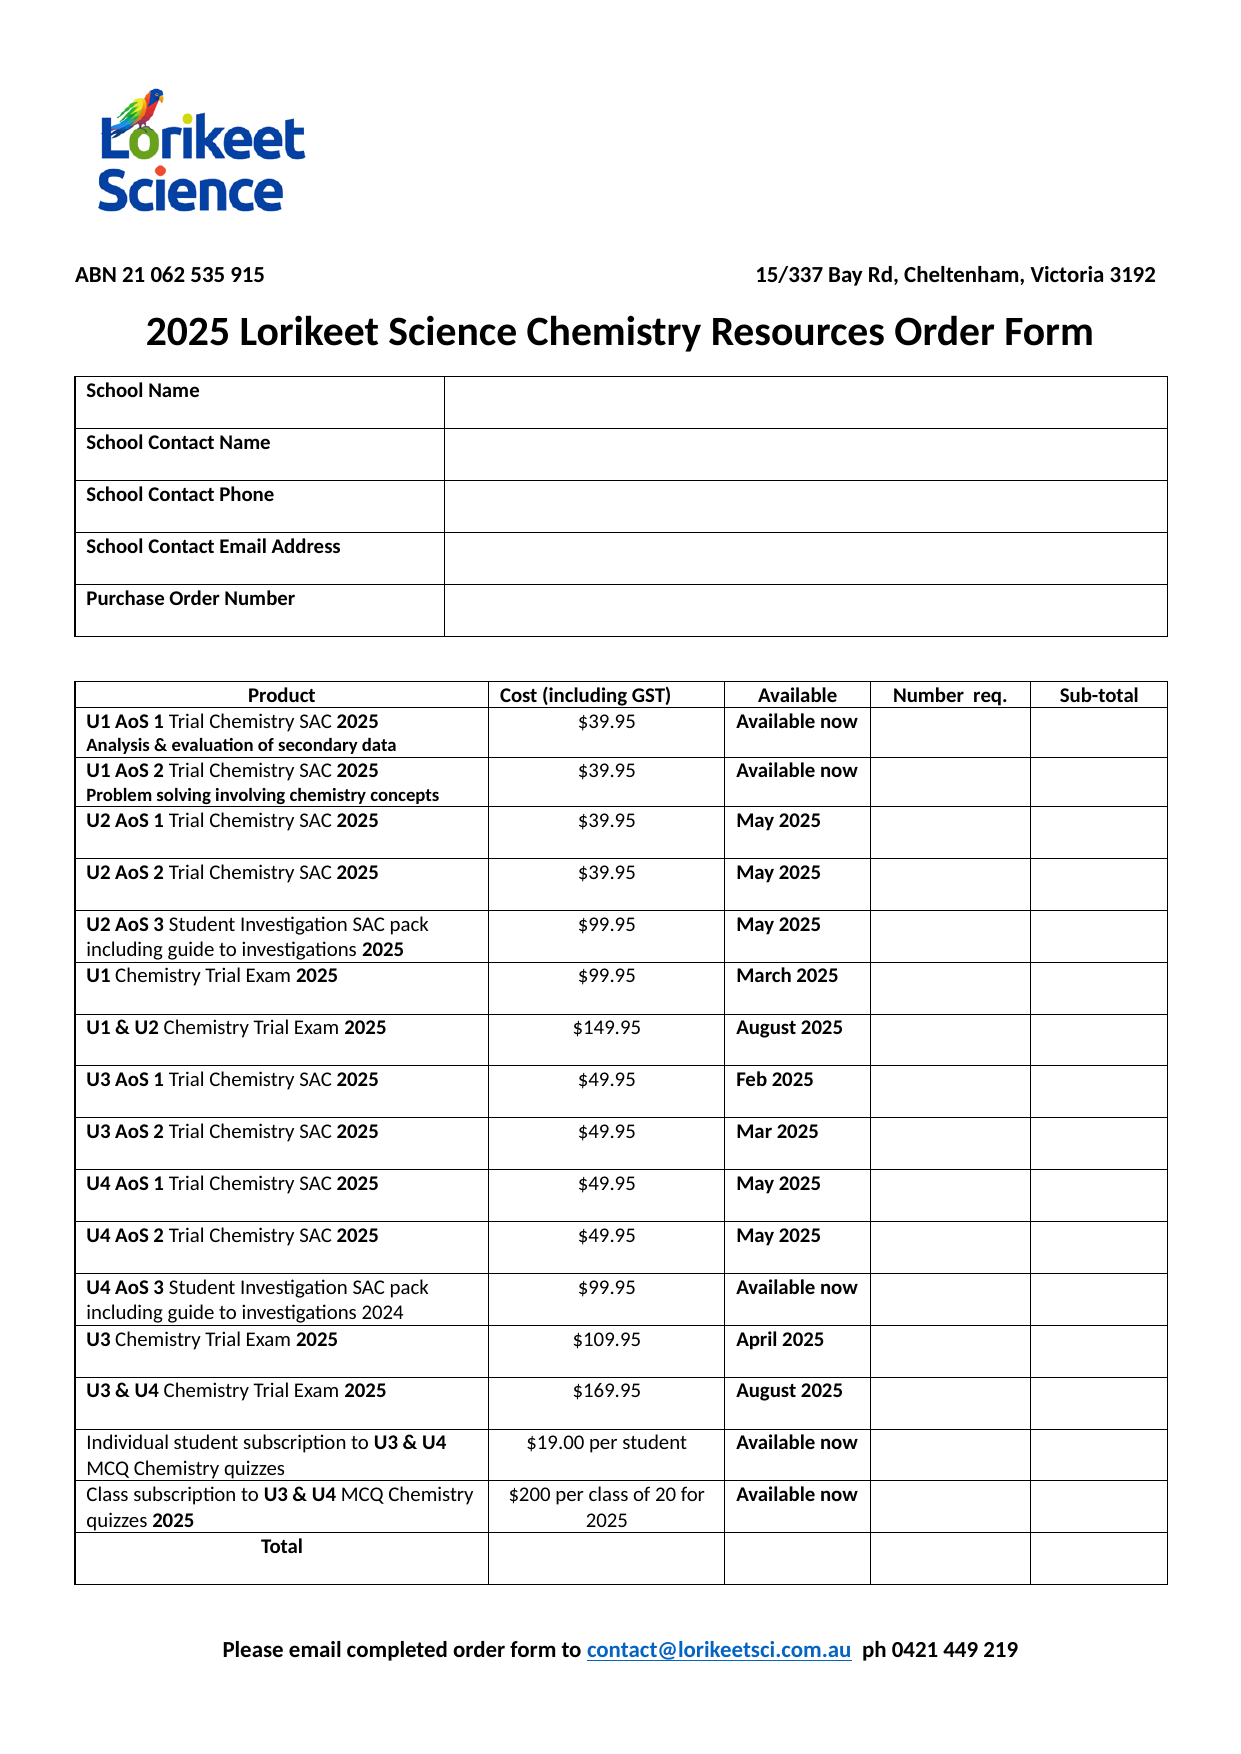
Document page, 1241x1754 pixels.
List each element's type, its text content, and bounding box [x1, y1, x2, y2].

table_cell [1031, 1274, 1167, 1325]
table_cell [871, 1170, 1030, 1221]
table_cell Available now [725, 1481, 870, 1532]
table_cell [1031, 1533, 1167, 1584]
table_cell May 2025 [725, 911, 870, 962]
table_cell U1 Chemistry Trial Exam 2025 [76, 963, 488, 1013]
table_header Sub-total [1031, 682, 1167, 707]
table_cell [1031, 1481, 1167, 1532]
table_cell [871, 1533, 1030, 1584]
table_cell $99.95 [489, 911, 724, 962]
table_cell $49.95 [489, 1066, 724, 1117]
picture [75, 73, 312, 216]
table_cell May 2025 [725, 807, 870, 858]
table_cell $49.95 [489, 1222, 724, 1273]
table_header Product [76, 682, 488, 707]
table_header Number req. [871, 682, 1030, 707]
table_cell Total [76, 1533, 488, 1584]
table_cell [1031, 859, 1167, 910]
table_cell U4 AoS 3 Student Investigation SAC pack including guide to investigations 2024 [76, 1274, 488, 1325]
table_cell March 2025 [725, 963, 870, 1013]
table_cell U3 Chemistry Trial Exam 2025 [76, 1326, 488, 1377]
table_cell $99.95 [489, 963, 724, 1013]
table_cell [1031, 963, 1167, 1013]
table_cell $19.00 per student [489, 1430, 724, 1480]
table_cell $49.95 [489, 1118, 724, 1169]
table_cell [1031, 1430, 1167, 1480]
table_cell April 2025 [725, 1326, 870, 1377]
table_cell $39.95 [489, 758, 724, 806]
table_cell [871, 1015, 1030, 1065]
table_cell [1031, 1326, 1167, 1377]
table_cell Available now [725, 758, 870, 806]
table_cell [871, 1326, 1030, 1377]
table_cell [1031, 1222, 1167, 1273]
table_cell $39.95 [489, 859, 724, 910]
table_cell School Contact Phone [76, 481, 444, 532]
table_cell [871, 963, 1030, 1013]
text ABN 21 062 535 915 15/337 Bay Rd, Cheltenham, Victoria 3192 [75, 260, 1165, 288]
table_cell Available now [725, 1274, 870, 1325]
table_cell [871, 1222, 1030, 1273]
table_cell Class subscription to U3 & U4 MCQ Chemistry quizzes 2025 [76, 1481, 488, 1532]
table_cell [1031, 708, 1167, 757]
table_cell [871, 1118, 1030, 1169]
table_header Cost (including GST) [489, 682, 724, 707]
table_cell [871, 1481, 1030, 1532]
table_cell School Contact Email Address [76, 533, 444, 584]
table_cell Available now [725, 1430, 870, 1480]
table_cell [871, 1274, 1030, 1325]
table_cell U3 AoS 2 Trial Chemistry SAC 2025 [76, 1118, 488, 1169]
table_cell Individual student subscription to U3 & U4 MCQ Chemistry quizzes [76, 1430, 488, 1480]
table_cell $99.95 [489, 1274, 724, 1325]
table_cell U3 & U4 Chemistry Trial Exam 2025 [76, 1378, 488, 1428]
table_cell [871, 1430, 1030, 1480]
table_cell $169.95 [489, 1378, 724, 1428]
table_cell $39.95 [489, 708, 724, 757]
table_cell [445, 429, 1167, 480]
table_header School Name [76, 377, 444, 428]
table_cell [871, 911, 1030, 962]
table_cell [871, 859, 1030, 910]
table_cell [489, 1533, 724, 1584]
table_cell [1031, 1015, 1167, 1065]
table_header Available [725, 682, 870, 707]
table_cell [1031, 1378, 1167, 1428]
table_header [445, 377, 1167, 428]
table_cell Available now [725, 708, 870, 757]
table_cell U4 AoS 2 Trial Chemistry SAC 2025 [76, 1222, 488, 1273]
table_cell May 2025 [725, 1222, 870, 1273]
table_cell August 2025 [725, 1015, 870, 1065]
table_cell [1031, 911, 1167, 962]
table_cell [445, 585, 1167, 636]
table_cell U1 AoS 1 Trial Chemistry SAC 2025 Analysis & evaluation of secondary data [76, 708, 488, 757]
table_cell [1031, 758, 1167, 806]
table_cell U2 AoS 2 Trial Chemistry SAC 2025 [76, 859, 488, 910]
table_cell [1031, 1118, 1167, 1169]
table_cell [1031, 807, 1167, 858]
table_cell [725, 1533, 870, 1584]
table_cell Mar 2025 [725, 1118, 870, 1169]
table_cell August 2025 [725, 1378, 870, 1428]
table_cell $149.95 [489, 1015, 724, 1065]
table_cell [1031, 1066, 1167, 1117]
table_cell U2 AoS 1 Trial Chemistry SAC 2025 [76, 807, 488, 858]
table_cell U4 AoS 1 Trial Chemistry SAC 2025 [76, 1170, 488, 1221]
table_cell $49.95 [489, 1170, 724, 1221]
text 2025 Lorikeet Science Chemistry Resources Order Form [75, 305, 1165, 356]
table_cell Purchase Order Number [76, 585, 444, 636]
table_cell May 2025 [725, 1170, 870, 1221]
table_cell [871, 807, 1030, 858]
table_cell U1 AoS 2 Trial Chemistry SAC 2025 Problem solving involving chemistry concepts [76, 758, 488, 806]
table_cell $109.95 [489, 1326, 724, 1377]
table_cell $200 per class of 20 for 2025 [489, 1481, 724, 1532]
table_cell $39.95 [489, 807, 724, 858]
table_cell [871, 758, 1030, 806]
table_cell [871, 1378, 1030, 1428]
table_cell [1031, 1170, 1167, 1221]
table_cell U3 AoS 1 Trial Chemistry SAC 2025 [76, 1066, 488, 1117]
table_cell [445, 481, 1167, 532]
table_cell U2 AoS 3 Student Investigation SAC pack including guide to investigations 2025 [76, 911, 488, 962]
table_cell May 2025 [725, 859, 870, 910]
table_cell [871, 708, 1030, 757]
table_cell Feb 2025 [725, 1066, 870, 1117]
table_cell [445, 533, 1167, 584]
table_cell [871, 1066, 1030, 1117]
table_cell U1 & U2 Chemistry Trial Exam 2025 [76, 1015, 488, 1065]
table_cell School Contact Name [76, 429, 444, 480]
